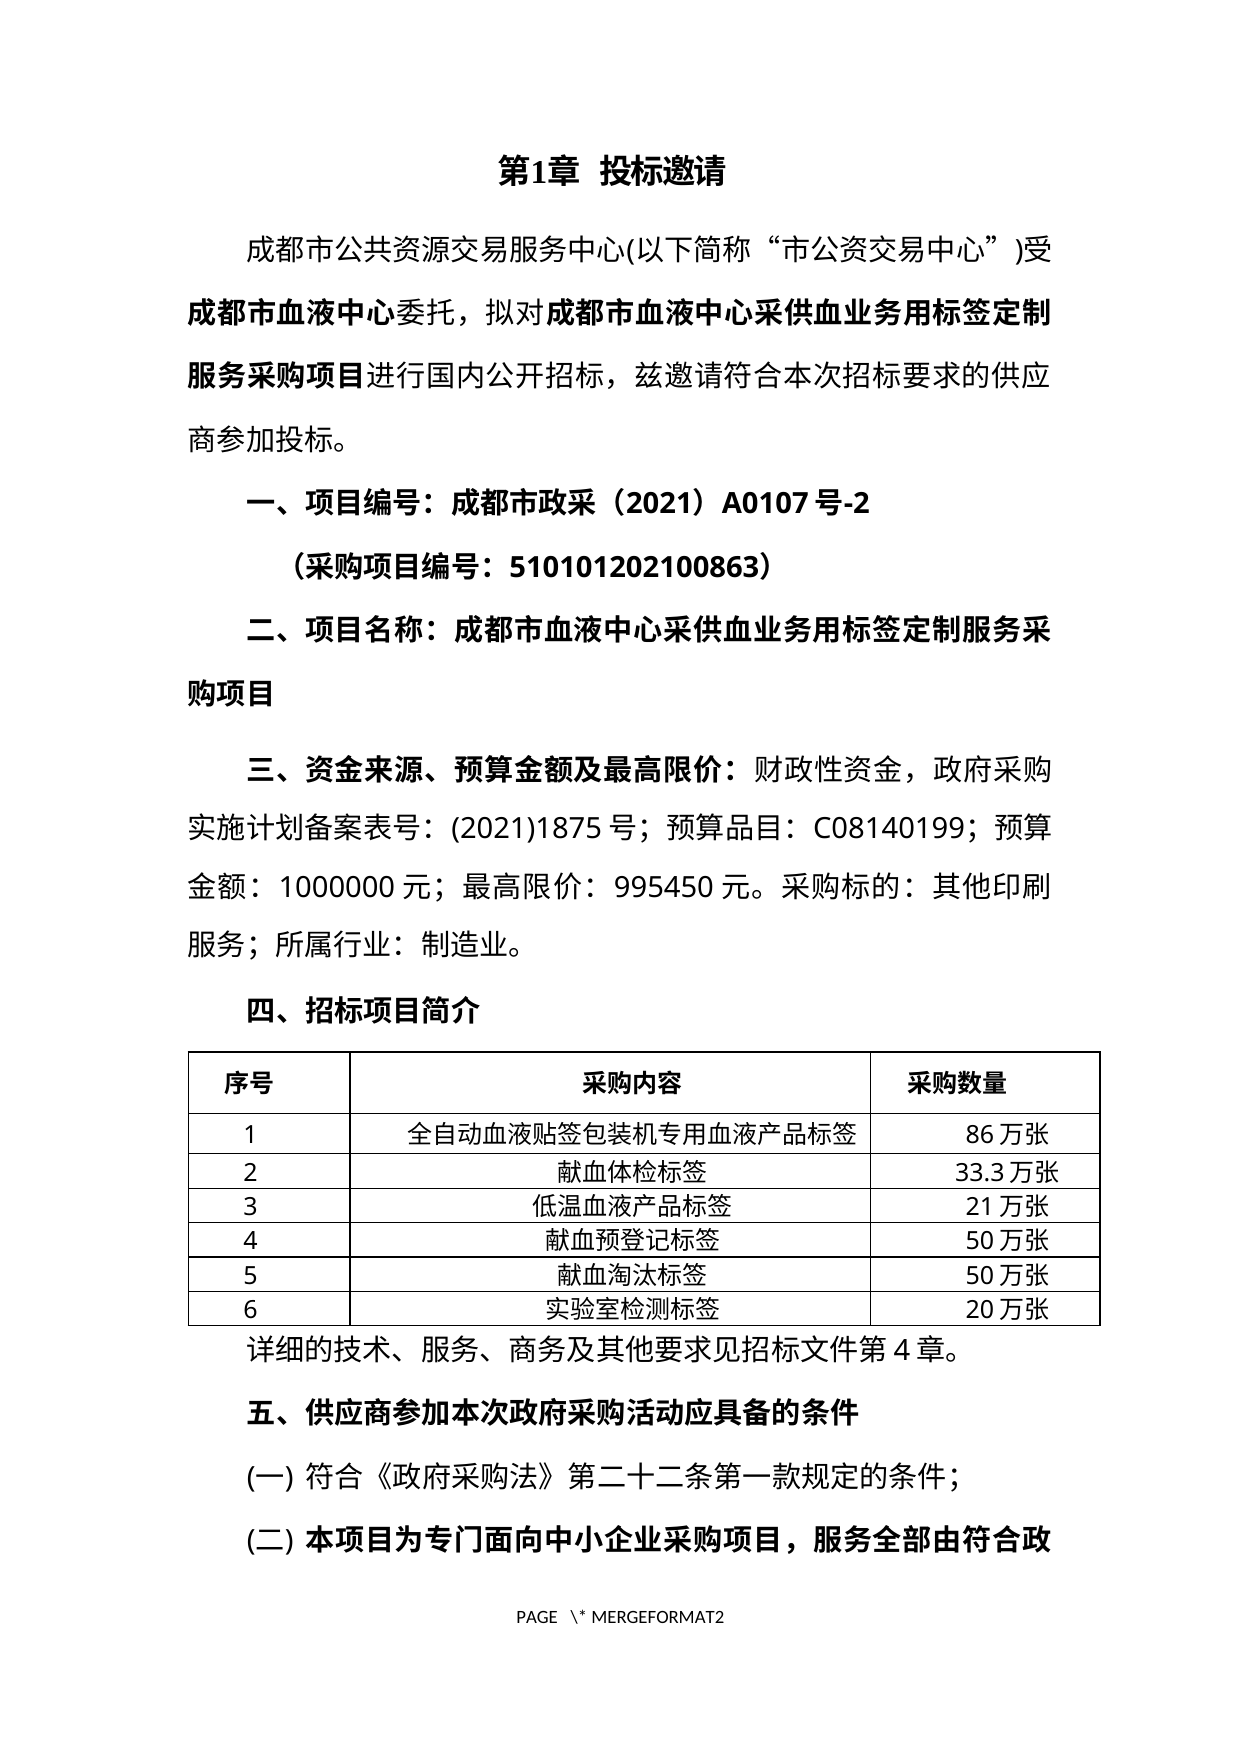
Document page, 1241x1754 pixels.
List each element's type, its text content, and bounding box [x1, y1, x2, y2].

table_header 序号 [189, 1053, 349, 1113]
table_header 采购内容 [351, 1053, 870, 1113]
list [187, 1517, 1053, 1559]
table_cell 低温血液产品标签 [351, 1189, 870, 1222]
text 详细的技术、服务、商务及其他要求见招标文件第4章。 [187, 1326, 1053, 1368]
list 供应商参加本次政府采购活动应具备的条件 [187, 1390, 1053, 1432]
list 投标邀请 [173, 150, 1053, 192]
table_cell 33.3万张 [871, 1154, 1099, 1188]
table_cell 50万张 [871, 1223, 1099, 1256]
list 符合《政府采购法》第二十二条第一款规定的条件； [187, 1453, 1053, 1496]
table_cell 献血体检标签 [351, 1154, 870, 1188]
list 项目名称：成都市血液中心采供血业务用标签定制服务采购项目 [187, 607, 1053, 713]
table_cell 21万张 [871, 1189, 1099, 1222]
table_cell 4 [189, 1223, 349, 1256]
table_cell 献血预登记标签 [351, 1223, 870, 1256]
table_cell 86万张 [871, 1114, 1099, 1153]
table_cell 50万张 [871, 1258, 1099, 1291]
table_cell 2 [189, 1154, 349, 1188]
table_cell 献血淘汰标签 [351, 1258, 870, 1291]
table_cell 实验室检测标签 [351, 1292, 870, 1325]
table_cell 5 [189, 1258, 349, 1291]
table_cell 全自动血液贴签包装机专用血液产品标签 [351, 1114, 870, 1153]
list 招标项目简介 [187, 988, 1053, 1030]
table_cell 20万张 [871, 1292, 1099, 1325]
table_cell 3 [189, 1189, 349, 1222]
table_header 采购数量 [871, 1053, 1099, 1113]
table_cell 6 [189, 1292, 349, 1325]
text 成都市公共资源交易服务中心(以下简称“市公资交易中心”)受成都市血液中心委托，拟对成都市血液中心采供血业务用标签定制服务采购项目进行国内公开招标，兹邀请符合本次招标要求的供应商参加投标。 [187, 226, 1053, 459]
list 资金来源、预算金额及最高限价：财政性资金，政府采购实施计划备案表号：(2021)1875号；预算品目：C08140199；预算金额：1000000元；最高限价：995450元。采购标的：其他印刷服务；所属行业：制造业。 [187, 734, 1053, 967]
list 项目编号：成都市政采（2021）A0107号-2 [187, 480, 1053, 522]
text （采购项目编号：510101202100863） [247, 543, 1053, 586]
table_cell 1 [189, 1114, 349, 1153]
